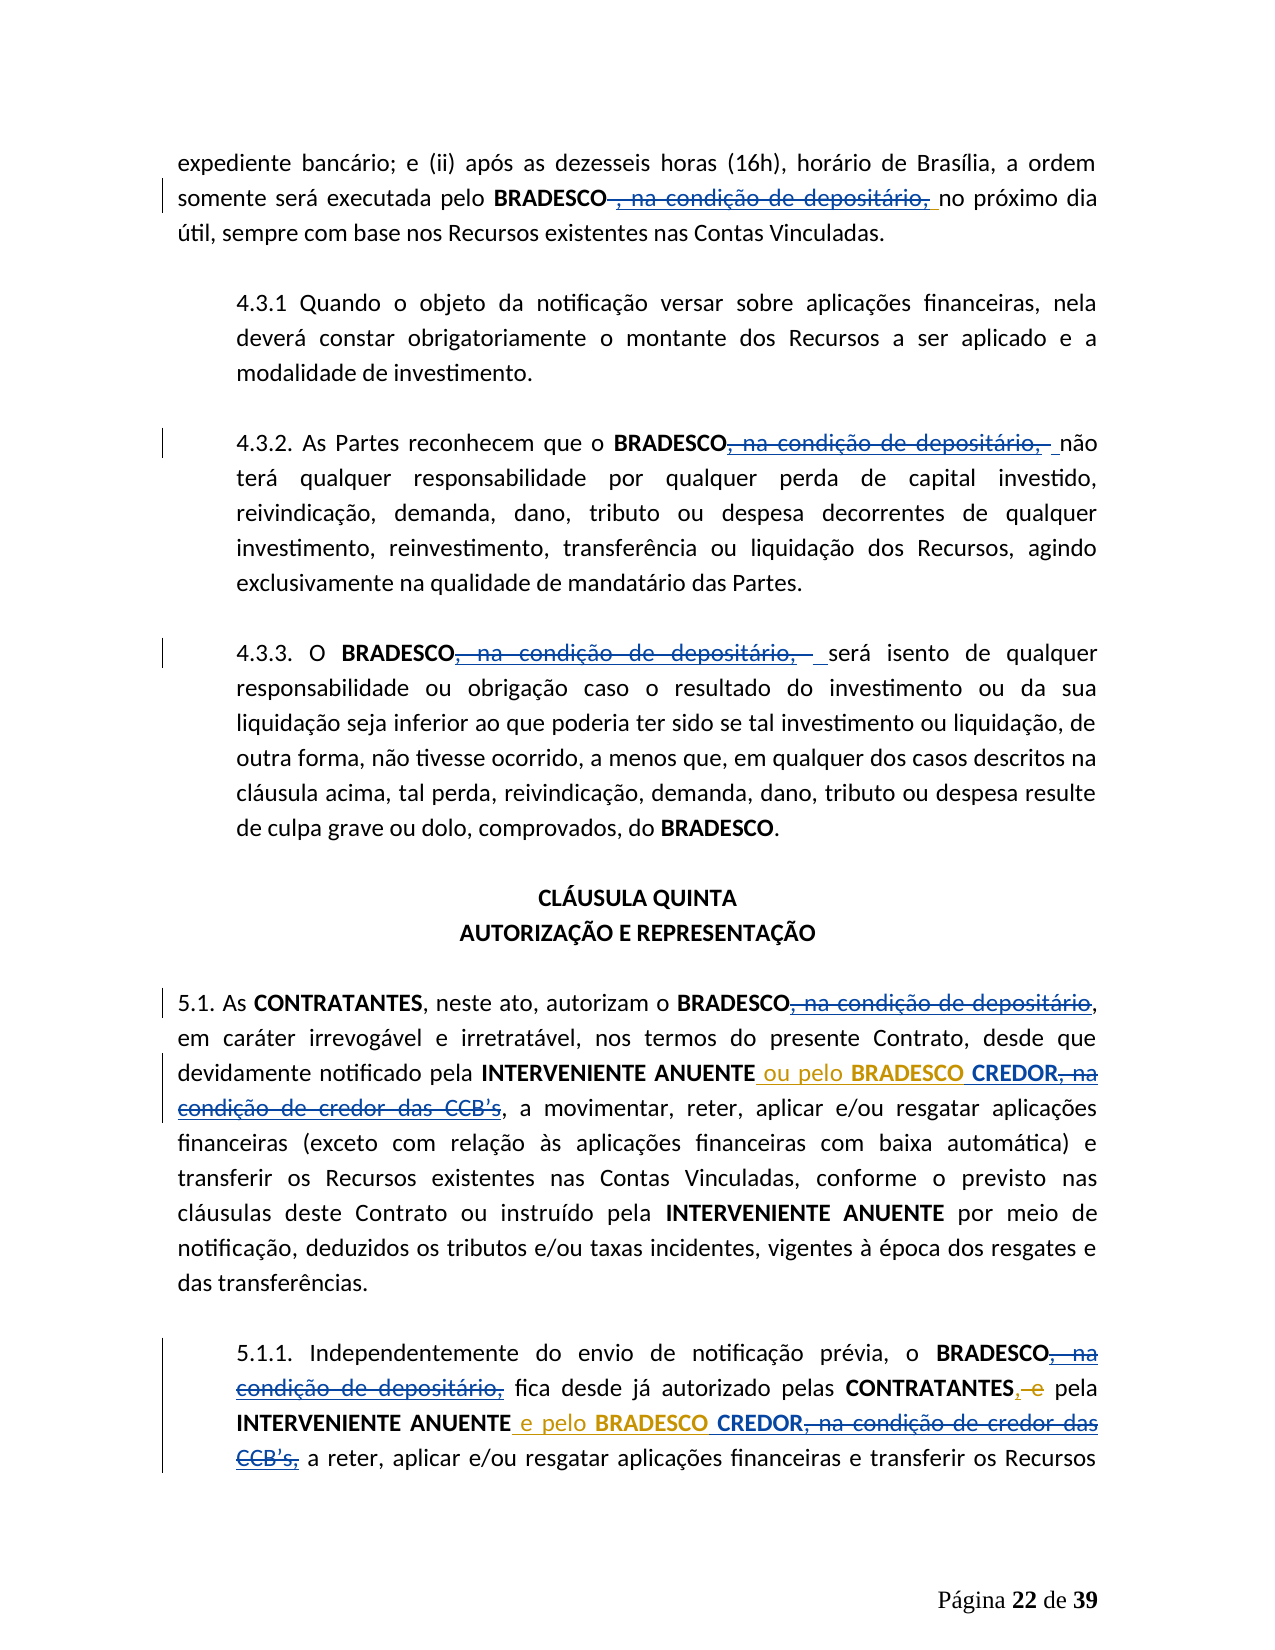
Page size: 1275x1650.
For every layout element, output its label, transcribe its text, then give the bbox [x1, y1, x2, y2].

text AUTORIZAÇÃO E REPRESENTAÇÃO [177, 918, 1098, 948]
text 4.3.2. As Partes reconhecem que o BRADESCOnão terá qualquer responsabilidade por qualquer perda de capital investido, reivindicação, demanda, dano, tributo ou despesa decorrentes de qualquer investimento, reinvestimento, transferência ou liquidação dos Recursos, agindo exclusivamente na qualidade de mandatário das Partes. [236, 428, 1098, 598]
text 4.3.3. O BRADESCOserá isento de qualquer responsabilidade ou obrigação caso o resultado do investimento ou da sua liquidação seja inferior ao que poderia ter sido se tal investimento ou liquidação, de outra forma, não tivesse ocorrido, a menos que, em qualquer dos casos descritos na cláusula acima, tal perda, reivindicação, demanda, dano, tributo ou despesa resulte de culpa grave ou dolo, comprovados, do BRADESCO. [236, 638, 1098, 843]
text CLÁUSULA QUINTA [177, 883, 1098, 913]
text 5.1. As CONTRATANTES, neste ato, autorizam o BRADESCO, em caráter irrevogável e irretratável, nos termos do presente Contrato, desde que devidamente notificado pela INTERVENIENTE ANUENTE, a movimentar, reter, aplicar e/ou resgatar aplicações financeiras (exceto com relação às aplicações financeiras com baixa automática) e transferir os Recursos existentes nas Contas Vinculadas, conforme o previsto nas cláusulas deste Contrato ou instruído pela INTERVENIENTE ANUENTE por meio de notificação, deduzidos os tributos e/ou taxas incidentes, vigentes à época dos resgates e das transferências. [177, 988, 1098, 1298]
text 4.3.1 Quando o objeto da notificação versar sobre aplicações financeiras, nela deverá constar obrigatoriamente o montante dos Recursos a ser aplicado e a modalidade de investimento. [236, 288, 1098, 388]
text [236, 1338, 1098, 1473]
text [177, 148, 1098, 248]
